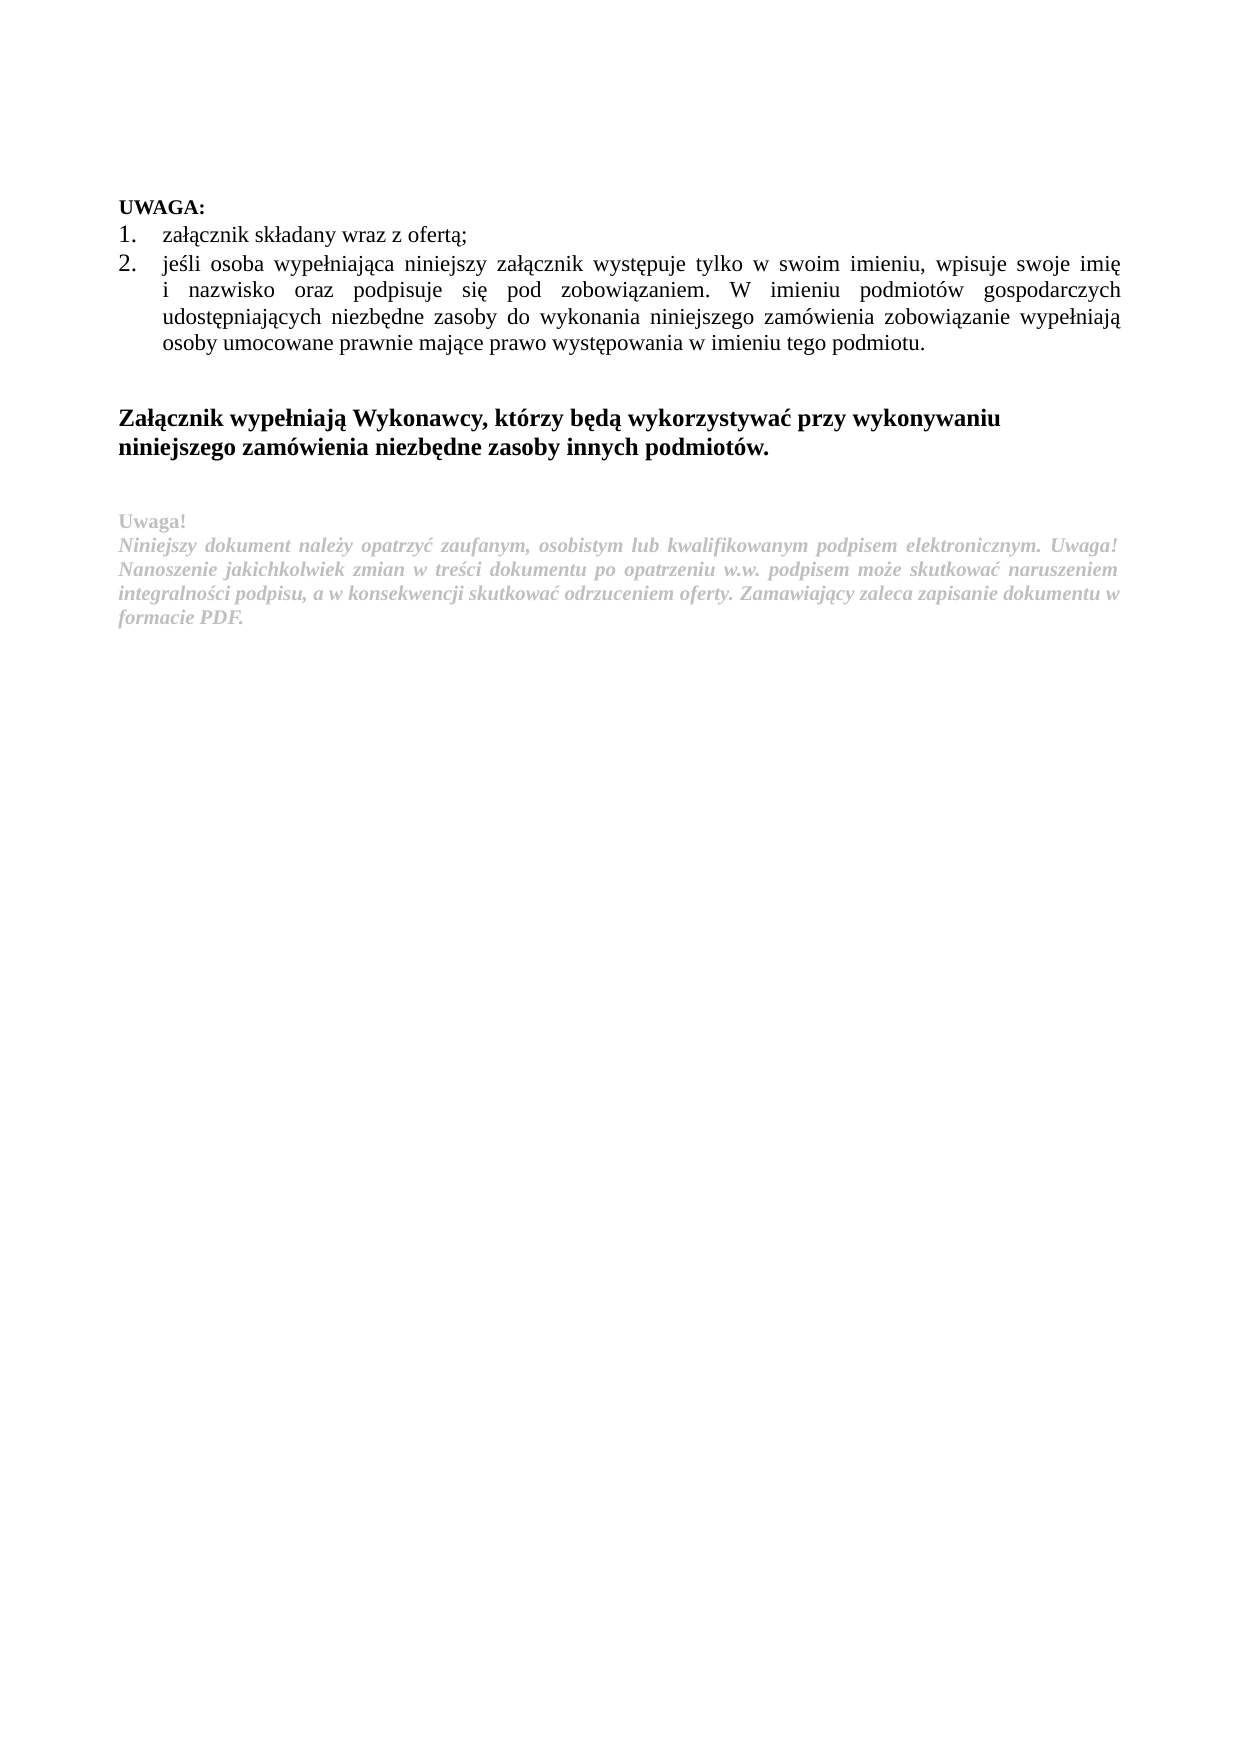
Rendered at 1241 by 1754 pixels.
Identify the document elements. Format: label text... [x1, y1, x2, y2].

text Załącznik wypełniają Wykonawcy, którzy będą wykorzystywać przy wykonywaniu niniejszego zamówienia niezbędne zasoby innych podmiotów. [118, 403, 1122, 461]
text Uwaga! [118, 509, 1122, 533]
text Niniejszy dokument należy opatrzyć zaufanym, osobistym lub kwalifikowanym podpisem elektronicznym. Uwaga! Nanoszenie jakichkolwiek zmian w treści dokumentu po opatrzeniu w.w. podpisem może skutkować naruszeniem integralności podpisu, a w konsekwencji skutkować odrzuceniem oferty. Zamawiający zaleca zapisanie dokumentu w formacie PDF. [118, 533, 1122, 629]
list jeśli osoba wypełniająca niniejszy załącznik występuje tylko w swoim imieniu, wpisuje swoje imię i nazwisko oraz podpisuje się pod zobowiązaniem. W imieniu podmiotów gospodarczych udostępniających niezbędne zasoby do wykonania niniejszego zamówienia zobowiązanie wypełniają osoby umocowane prawnie mające prawo występowania w imieniu tego podmiotu. [118, 248, 1122, 355]
list załącznik składany wraz z ofertą; [118, 219, 1122, 248]
text UWAGA: [118, 195, 1122, 219]
